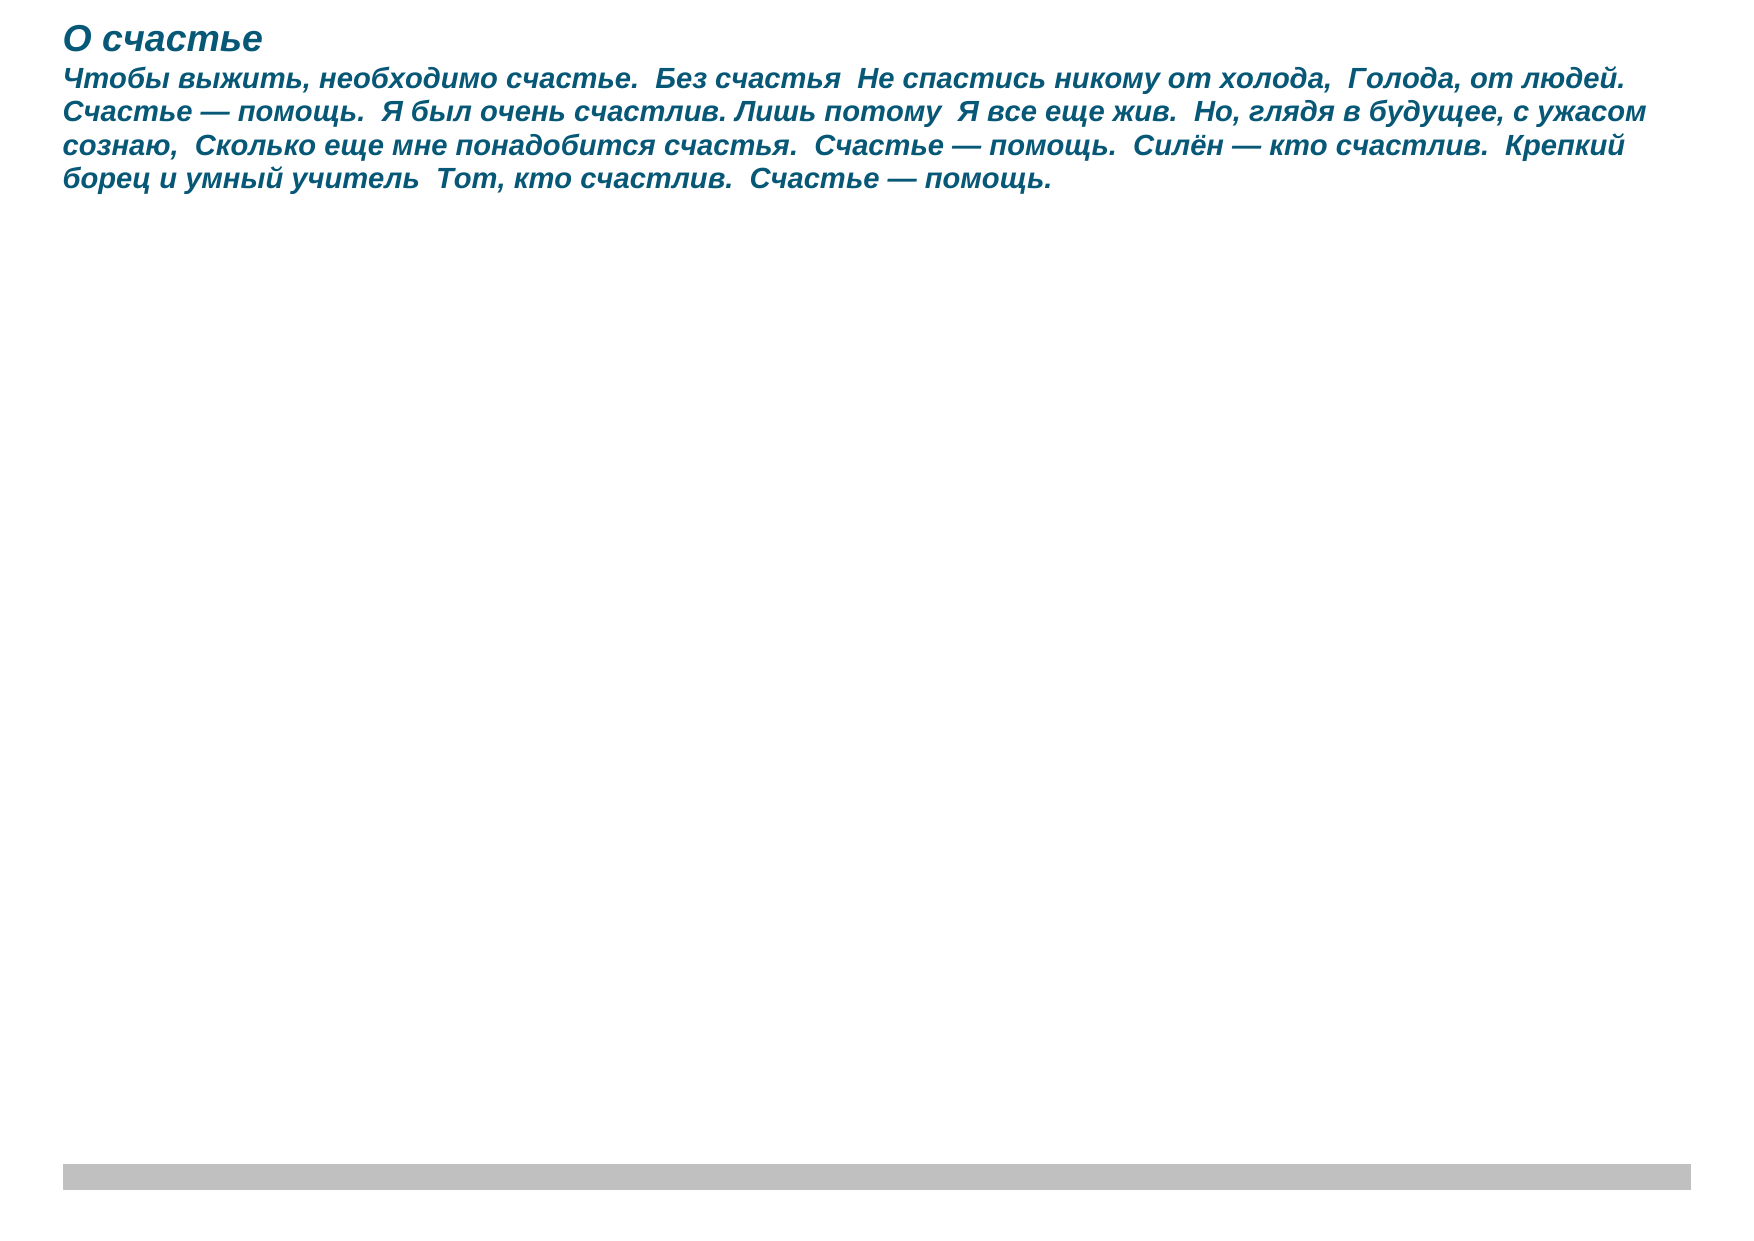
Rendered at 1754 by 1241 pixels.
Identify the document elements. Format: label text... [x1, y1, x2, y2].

text Чтобы выжить, необходимо счастье. [62, 61, 1691, 195]
subtitle О счастье [62, 17, 1691, 60]
